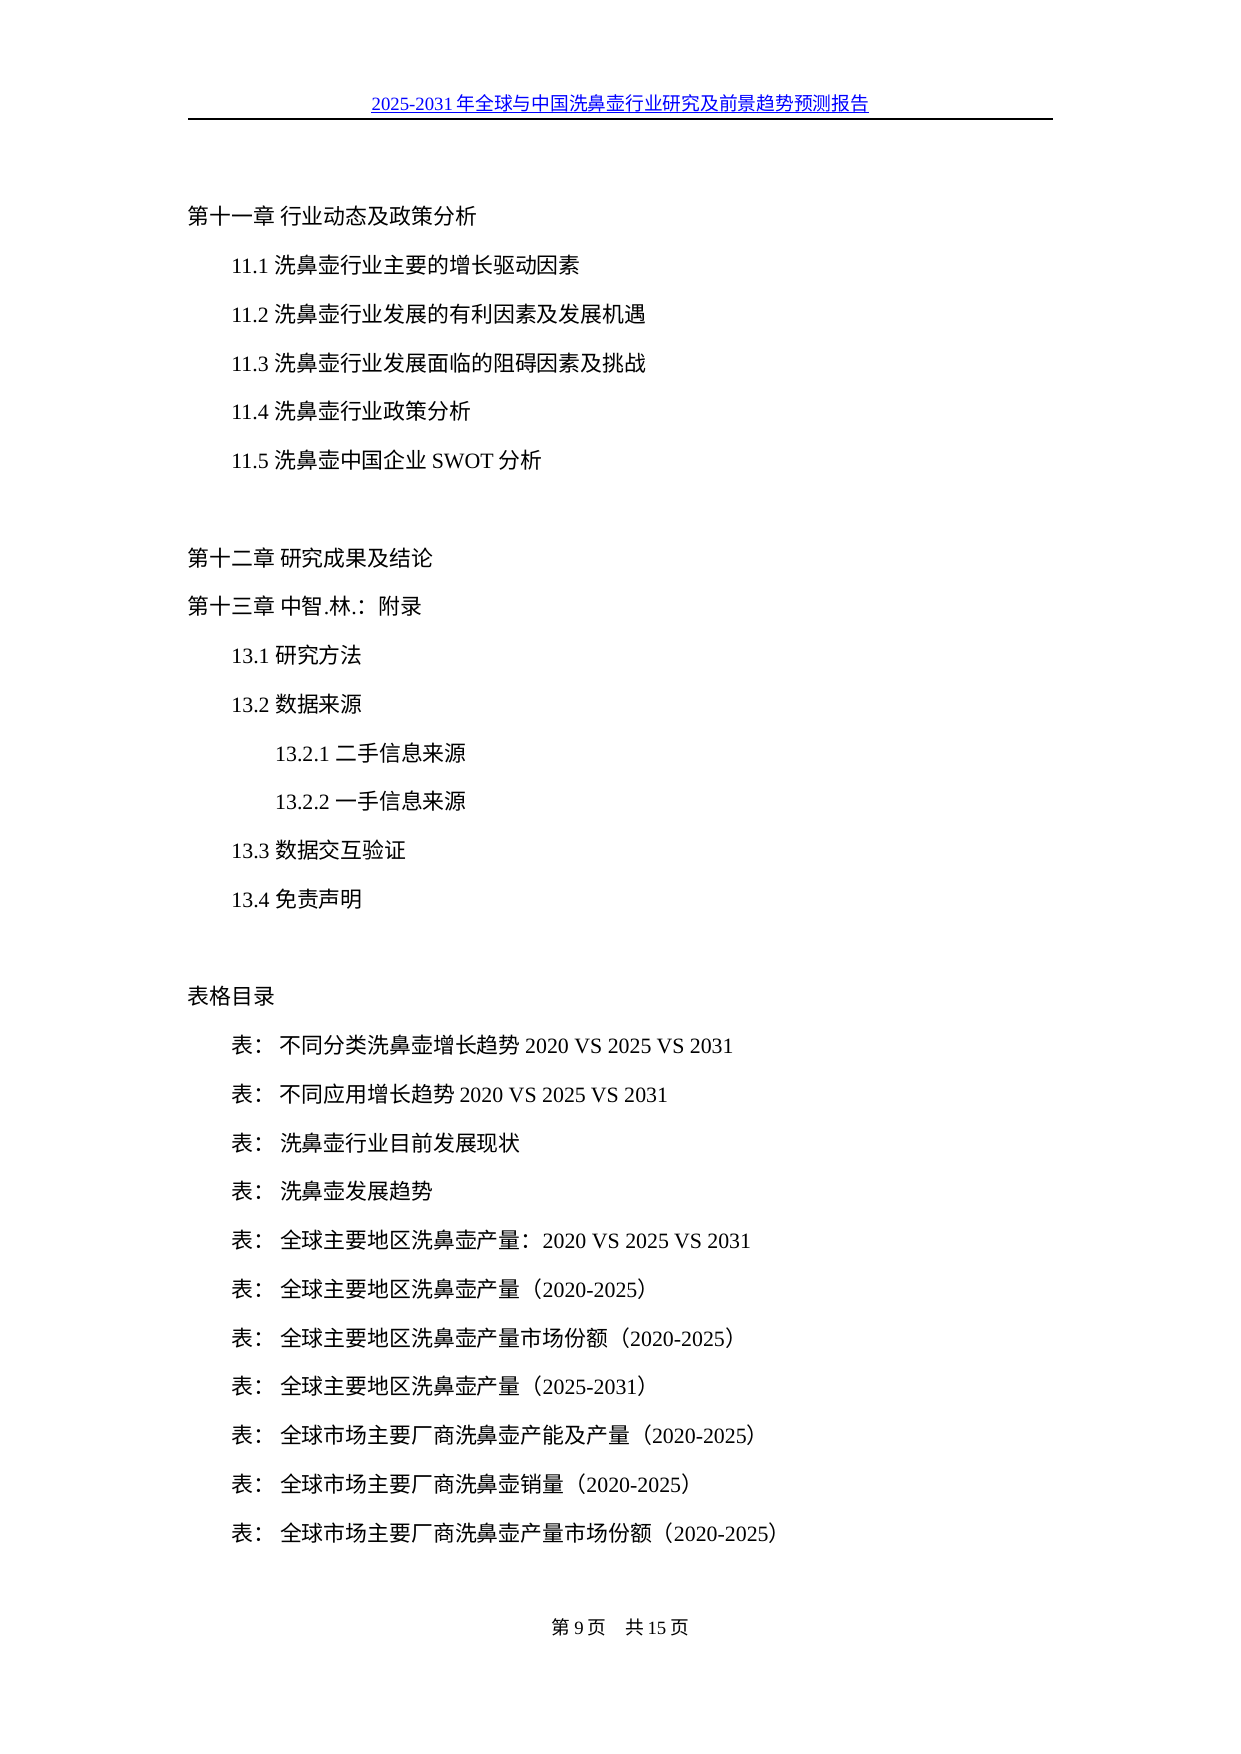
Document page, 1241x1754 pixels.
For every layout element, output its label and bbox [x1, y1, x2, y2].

text [187, 150, 1053, 1548]
